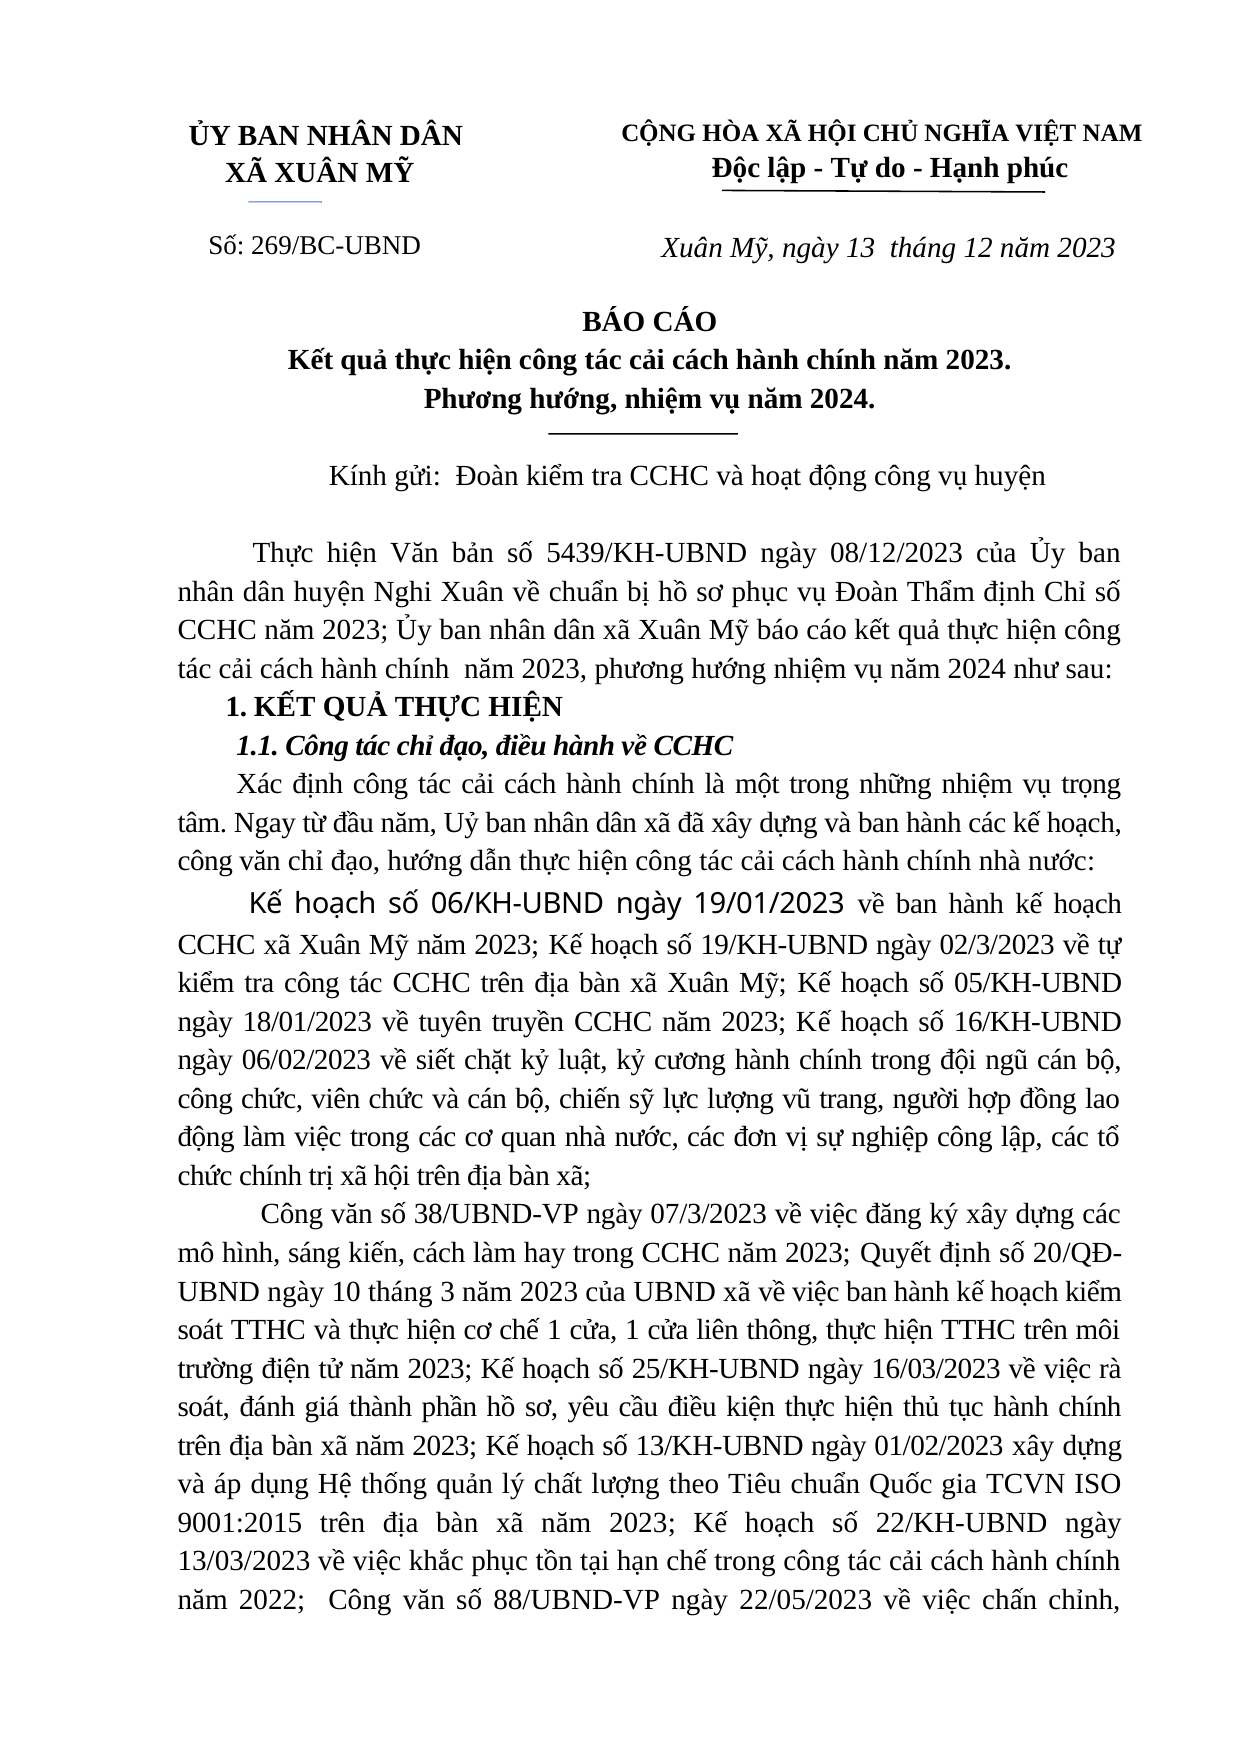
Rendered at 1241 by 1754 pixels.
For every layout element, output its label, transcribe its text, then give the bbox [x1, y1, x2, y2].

text Kế hoạch số 06/KH-UBND ngày 19/01/2023 về ban hành kế hoạch CCHC xã Xuân Mỹ năm 2023; Kế hoạch số 19/KH-UBND ngày 02/3/2023 về tự kiểm tra công tác CCHC trên địa bàn xã Xuân Mỹ; Kế hoạch số 05/KH-UBND ngày 18/01/2023 về tuyên truyền CCHC năm 2023; Kế hoạch số 16/KH-UBND ngày 06/02/2023 về siết chặt kỷ luật, kỷ cương hành chính trong đội ngũ cán bộ, công chức, viên chức và cán bộ, chiến sỹ lực lượng vũ trang, người hợp đồng lao động làm việc trong các cơ quan nhà nước, các đơn vị sự nghiệp công lập, các tổ chức chính trị xã hội trên địa bàn xã; [177, 882, 1122, 1192]
text 1. KẾT QUẢ THỰC HIỆN [177, 689, 1122, 723]
table_header CỘNG HÒA XÃ HỘI CHỦ NGHĨA VIỆT NAM Độc lập - Tự do - Hạnh phúc Xuân Mỹ, ngày 13 tháng 12 năm 2023 [572, 118, 1207, 267]
text BÁO CÁO [177, 304, 1122, 337]
text Kính gửi: Đoàn kiểm tra CCHC và hoạt động công vụ huyện [252, 458, 1122, 492]
text Phương hướng, nhiệm vụ năm 2024. [177, 381, 1122, 414]
text Kết quả thực hiện công tác cải cách hành chính năm 2023. [177, 342, 1122, 376]
text Thực hiện Văn bản số 5439/KH-UBND ngày 08/12/2023 của Ủy ban nhân dân huyện Nghi Xuân về chuẩn bị hồ sơ phục vụ Đoàn Thẩm định Chỉ số CCHC năm 2023; Ủy ban nhân dân xã Xuân Mỹ báo cáo kết quả thực hiện công tác cải cách hành chính năm 2023, phương hướng nhiệm vụ năm 2024 như sau: [177, 535, 1122, 684]
text Xác định công tác cải cách hành chính là một trong những nhiệm vụ trọng tâm. Ngay từ đầu năm, Uỷ ban nhân dân xã đã xây dựng và ban hành các kế hoạch, công văn chỉ đạo, hướng dẫn thực hiện công tác cải cách hành chính nhà nước: [177, 766, 1122, 877]
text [177, 1197, 1122, 1616]
text 1.1. Công tác chỉ đạo, điều hành về CCHC [177, 728, 1122, 761]
table_header ỦY BAN NHÂN DÂN XÃ XUÂN MỸ Số: 269/BC-UBND [170, 118, 572, 267]
